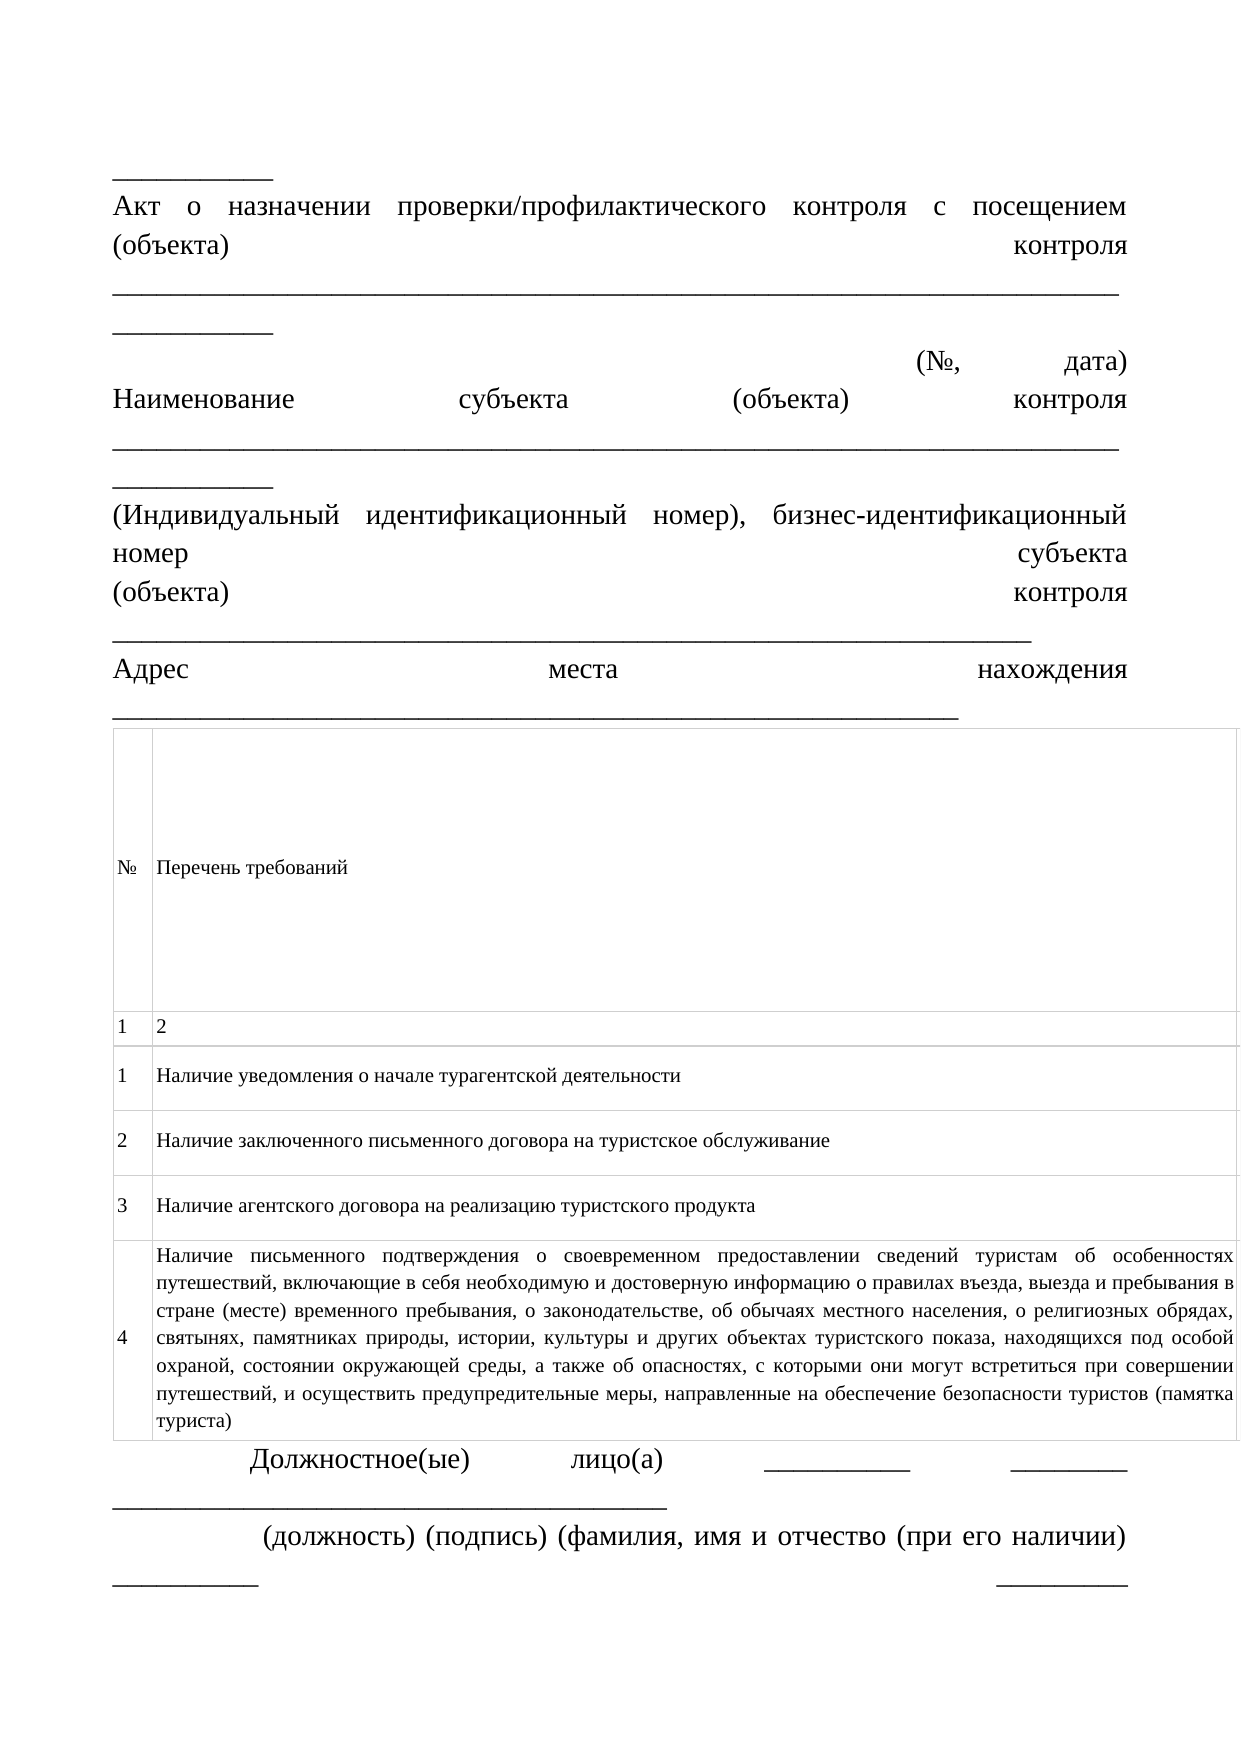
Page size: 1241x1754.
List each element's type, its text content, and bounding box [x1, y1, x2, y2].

table_cell 2 [153, 1012, 1236, 1045]
table_cell 1 [114, 1012, 152, 1045]
table_cell Наличие агентского договора на реализацию туристского продукта [153, 1176, 1236, 1240]
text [112, 1441, 1128, 1590]
table_cell 1 [114, 1047, 152, 1110]
table_header Перечень требований [153, 729, 1236, 1011]
table_cell Наличие письменного подтверждения о своевременном предоставлении сведений туристам об особенностях путешествий, включающие в себя необходимую и достоверную информацию о правилах въезда, выезда и пребывания в стране (месте) временного пребывания, о законодательстве, об обычаях местного населения, о религиозных обрядах, святынях, памятниках природы, истории, культуры и других объектах туристского показа, находящихся под особой охраной, состоянии окружающей среды, а также об опасностях, с которыми они могут встретиться при совершении путешествий, и осуществить предупредительные меры, направленные на обеспечение безопасности туристов (памятка туриста) [153, 1241, 1236, 1440]
table_cell 2 [114, 1111, 152, 1175]
table_cell 4 [114, 1241, 152, 1440]
table_cell 3 [114, 1176, 152, 1240]
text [112, 150, 1128, 723]
table_header № [114, 729, 152, 1011]
table_cell Наличие уведомления о начале турагентской деятельности [153, 1047, 1236, 1110]
table_cell Наличие заключенного письменного договора на туристское обслуживание [153, 1111, 1236, 1175]
